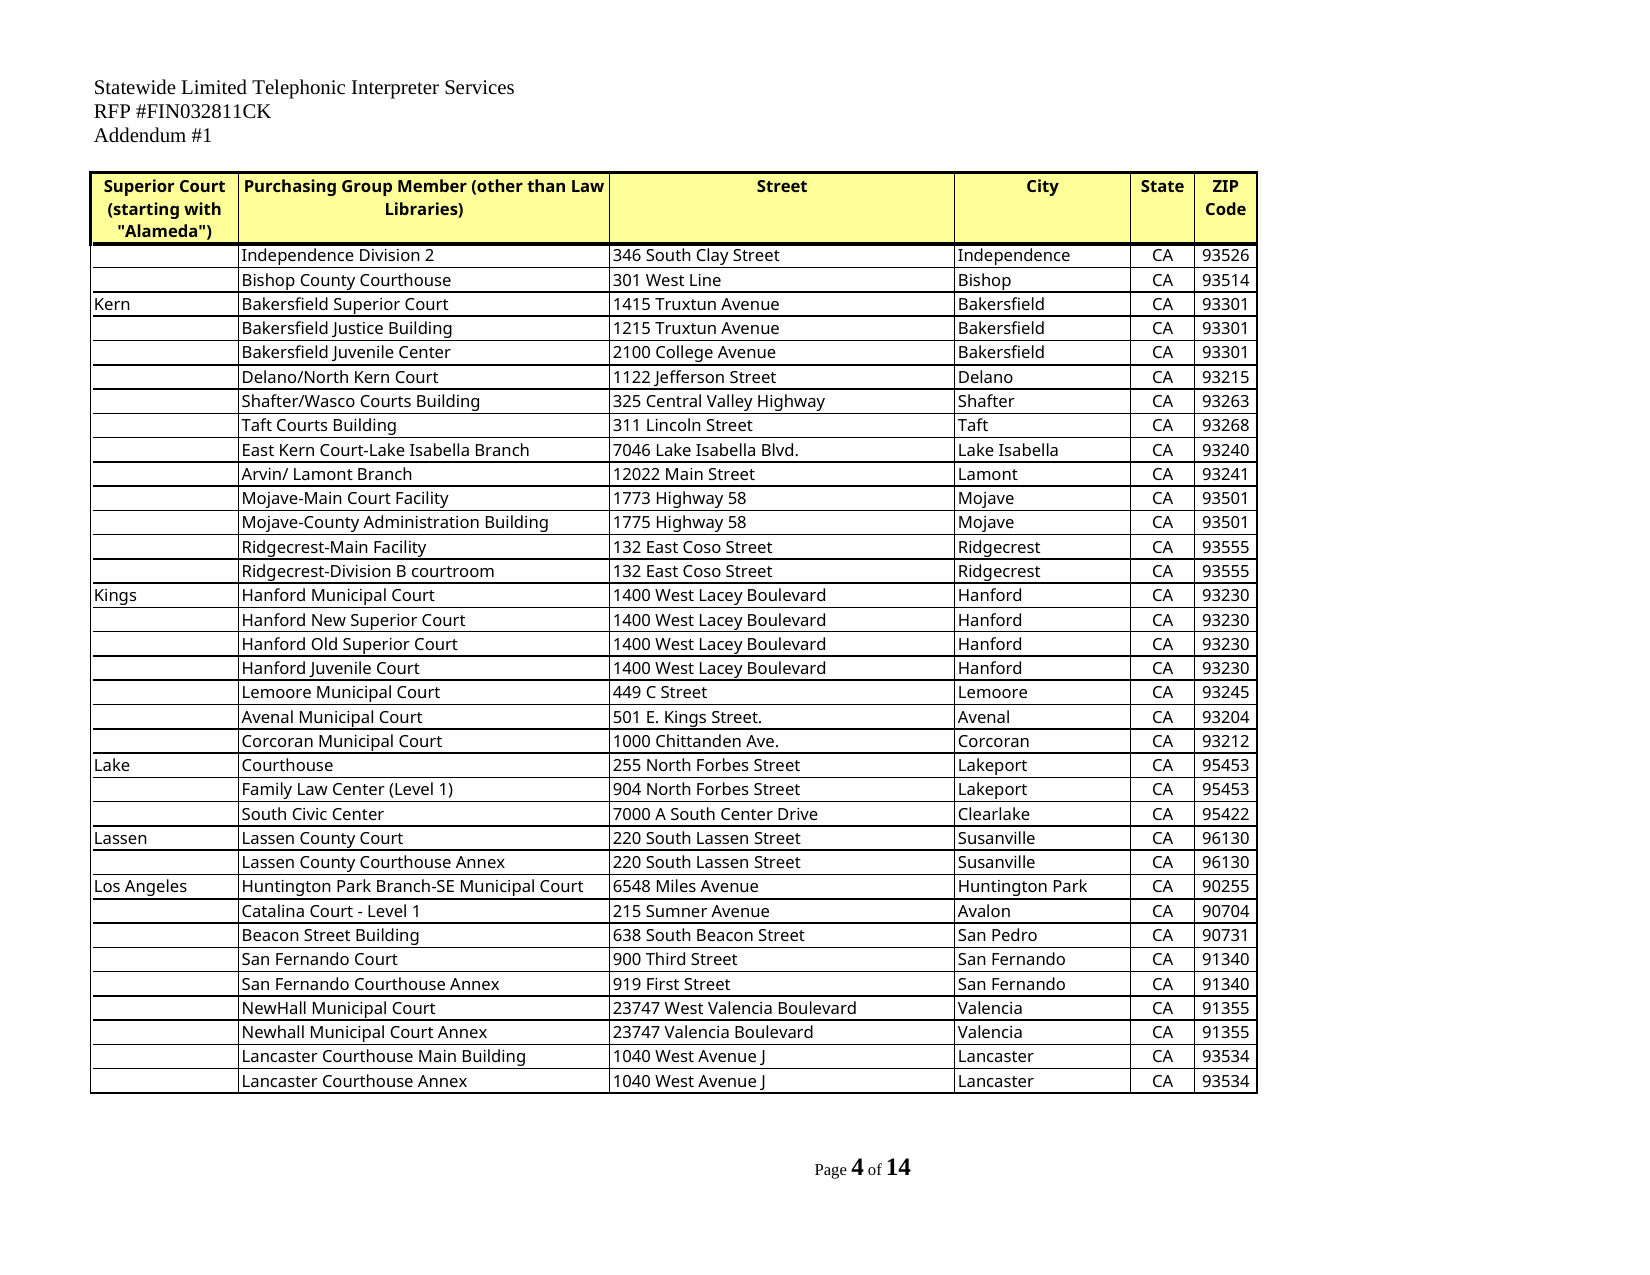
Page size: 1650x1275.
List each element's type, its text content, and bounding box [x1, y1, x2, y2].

table_cell Susanville [955, 851, 1130, 873]
table_cell [91, 679, 238, 704]
table_cell Avalon [955, 900, 1130, 922]
table_cell Ridgecrest-Main Facility [239, 535, 609, 558]
table_header Street [610, 174, 954, 242]
table_cell Courthouse Annex [239, 851, 609, 873]
table_cell [91, 971, 238, 995]
table_cell 93501 [1195, 487, 1256, 509]
table_cell Old Superior Court [239, 632, 609, 655]
table_cell Corcoran [955, 730, 1130, 752]
table_cell 1773 Highway 58 [610, 487, 954, 509]
table_cell 95422 [1195, 802, 1256, 825]
table_cell South Civic Center [239, 802, 609, 825]
table_cell [610, 535, 954, 558]
table_cell 900 [610, 948, 954, 971]
table_header Superior Court (starting with "") [92, 174, 238, 242]
table_cell 93301 [1195, 341, 1256, 364]
table_cell Avenal [955, 705, 1130, 728]
table_cell Ridgecrest-Division B courtroom [239, 560, 609, 582]
table_cell [955, 366, 1130, 388]
table_cell CA [1131, 1045, 1194, 1068]
table_cell [610, 875, 954, 898]
table_cell 93215 [1195, 366, 1256, 388]
table_cell CA [1131, 341, 1194, 364]
table_cell [955, 584, 1130, 607]
table_cell 1400 West Lacey Boulevard [610, 584, 954, 607]
table_cell [91, 558, 238, 582]
table_cell 95453 [1195, 778, 1256, 801]
table_cell Newhall Municipal Court Annex [239, 1021, 609, 1043]
table_cell 96130 [1195, 851, 1256, 873]
table_cell [91, 946, 238, 971]
table_cell CA [1131, 608, 1194, 631]
table_cell 93534 [1195, 1045, 1256, 1068]
table_cell CA [1131, 924, 1194, 946]
table_cell 93263 [1195, 390, 1256, 412]
table_cell [91, 340, 238, 364]
table_cell [610, 900, 954, 922]
table_cell [91, 437, 238, 461]
table_cell CA [1131, 730, 1194, 752]
table_cell [91, 801, 238, 825]
table_cell Arvin/ Lamont Branch [239, 463, 609, 485]
table_cell Kings [91, 582, 238, 607]
table_cell Kern [91, 291, 238, 315]
table_cell 96130 [1195, 827, 1256, 849]
table_cell Mojave [955, 487, 1130, 509]
table_cell [955, 1021, 1130, 1043]
table_cell 93230 [1195, 608, 1256, 631]
table_cell Facility [239, 487, 609, 509]
table_cell Courthouse Annex [239, 1069, 609, 1092]
table_cell Lakeport [955, 778, 1130, 801]
table_cell 1400 West Lacey Boulevard [610, 657, 954, 679]
table_cell [955, 1069, 1130, 1092]
table_cell (Level 1) [239, 778, 609, 801]
table_cell CA [1131, 293, 1194, 315]
table_cell [91, 510, 238, 534]
table_cell CA [1131, 560, 1194, 582]
table_cell CA [1131, 366, 1194, 388]
table_cell [610, 293, 954, 315]
table_cell Clearlake [955, 802, 1130, 825]
table_cell CA [1131, 268, 1194, 291]
table_cell 95453 [1195, 754, 1256, 776]
table_cell Bishop County Courthouse [239, 268, 609, 291]
table_cell [610, 366, 954, 388]
table_cell Superior Court [239, 293, 609, 315]
table_cell CA [1131, 438, 1194, 461]
table_cell 1400 West Lacey Boulevard [610, 632, 954, 655]
table_cell Shafter [955, 390, 1130, 412]
table_cell 93534 [1195, 1069, 1256, 1092]
table_cell [239, 511, 609, 534]
table_cell [610, 414, 954, 437]
table_cell [955, 997, 1130, 1019]
table_cell Branch-SE Municipal Court [239, 875, 609, 898]
table_cell Division 2 [239, 246, 609, 267]
table_cell 90704 [1195, 900, 1256, 922]
table_cell [91, 1019, 238, 1043]
table_cell 93204 [1195, 705, 1256, 728]
table_cell 93301 [1195, 317, 1256, 339]
table_cell Corcoran Municipal Court [239, 730, 609, 752]
table_cell [91, 315, 238, 339]
table_cell CA [1131, 900, 1194, 922]
table_cell [91, 364, 238, 388]
table_cell [91, 922, 238, 946]
table_cell CA [1131, 802, 1194, 825]
table_cell Taft [955, 414, 1130, 437]
table_cell 93230 [1195, 584, 1256, 607]
table_cell [239, 317, 609, 339]
table_cell [955, 341, 1130, 364]
table_cell 93230 [1195, 632, 1256, 655]
table_cell [91, 267, 238, 291]
table_cell CA [1131, 535, 1194, 558]
table_cell [955, 875, 1130, 898]
table_cell [91, 631, 238, 655]
table_cell CA [1131, 390, 1194, 412]
table_cell . [610, 705, 954, 728]
table_header City [955, 174, 1130, 242]
table_cell 91340 [1195, 948, 1256, 971]
table_cell [91, 607, 238, 631]
table_cell [610, 924, 954, 946]
table_cell [91, 655, 238, 679]
table_cell CA [1131, 1069, 1194, 1092]
table_cell Lemoore Municipal Court [239, 681, 609, 704]
table_cell [610, 778, 954, 801]
table_cell 93230 [1195, 657, 1256, 679]
table_cell [91, 776, 238, 801]
table_cell 93240 [1195, 438, 1256, 461]
table_cell [91, 534, 238, 558]
table_cell 91355 [1195, 997, 1256, 1019]
table_cell [91, 995, 238, 1019]
table_cell CA [1131, 463, 1194, 485]
table_cell CA [1131, 414, 1194, 437]
table_cell Lemoore [955, 681, 1130, 704]
table_cell Avenal Municipal Court [239, 705, 609, 728]
table_cell CA [1131, 584, 1194, 607]
table_cell [610, 341, 954, 364]
table_cell [610, 827, 954, 849]
table_cell Shafter/Wasco Courts Building [239, 390, 609, 412]
table_cell [91, 412, 238, 437]
table_cell - Level 1 [239, 900, 609, 922]
table_cell Lake [91, 752, 238, 776]
table_cell [610, 681, 954, 704]
table_cell Lamont [955, 463, 1130, 485]
table_cell [610, 560, 954, 582]
table_cell 93268 [1195, 414, 1256, 437]
table_cell Mojave [955, 511, 1130, 534]
table_cell 91355 [1195, 1021, 1256, 1043]
table_cell 93212 [1195, 730, 1256, 752]
table_cell CA [1131, 1021, 1194, 1043]
table_cell 1400 West Lacey Boulevard [610, 608, 954, 631]
table_cell CA [1131, 827, 1194, 849]
table_cell CA [1131, 778, 1194, 801]
table_cell [610, 1021, 954, 1043]
table_cell 93245 [1195, 681, 1256, 704]
table_cell [955, 317, 1130, 339]
table_cell 919 [610, 972, 954, 995]
table_cell [955, 560, 1130, 582]
table_cell 93555 [1195, 560, 1256, 582]
table_header State [1131, 174, 1194, 242]
table_cell [91, 704, 238, 728]
table_cell Courthouse Annex [239, 972, 609, 995]
table_header ZIP Code [1195, 174, 1256, 242]
table_cell Courthouse [239, 754, 609, 776]
table_cell CA [1131, 681, 1194, 704]
table_cell Lassen [91, 825, 238, 849]
table_cell [610, 997, 954, 1019]
table_cell Municipal Court [239, 584, 609, 607]
table_cell [955, 293, 1130, 315]
table_cell 93526 [1195, 246, 1256, 267]
table_cell J [610, 1045, 954, 1068]
table_cell [91, 898, 238, 922]
table_cell CA [1131, 997, 1194, 1019]
table_cell [955, 535, 1130, 558]
table_cell [955, 948, 1130, 971]
table_cell [610, 463, 954, 485]
table_cell [239, 366, 609, 388]
table_cell San Pedro [955, 924, 1130, 946]
table_cell New Superior Court [239, 608, 609, 631]
table_cell CA [1131, 487, 1194, 509]
table_cell [955, 608, 1130, 631]
table_cell CA [1131, 246, 1194, 267]
table_cell [955, 1045, 1130, 1068]
table_cell CA [1131, 972, 1194, 995]
table_cell [239, 657, 609, 679]
table_cell East Kern Court-Lake Isabella Branch [239, 438, 609, 461]
table_cell Lakeport [955, 754, 1130, 776]
table_cell J [610, 1069, 954, 1092]
table_cell CA [1131, 657, 1194, 679]
table_cell [239, 827, 609, 849]
table_cell 91340 [1195, 972, 1256, 995]
table_cell CA [1131, 632, 1194, 655]
table_cell [91, 728, 238, 752]
table_cell 93501 [1195, 511, 1256, 534]
table_cell 93241 [1195, 463, 1256, 485]
table_cell [955, 632, 1130, 655]
table_cell [610, 438, 954, 461]
table_cell [610, 754, 954, 776]
table_cell [239, 1045, 609, 1068]
table_cell 1775 Highway 58 [610, 511, 954, 534]
table_cell [610, 317, 954, 339]
table_cell [91, 388, 238, 412]
table_header Purchasing Group Member (other than Law Libraries) [239, 174, 609, 242]
table_cell [610, 802, 954, 825]
table_cell 93555 [1195, 535, 1256, 558]
table_cell [610, 390, 954, 412]
table_cell Los Angeles [91, 874, 238, 898]
table_cell [91, 461, 238, 485]
table_cell [610, 246, 954, 267]
table_cell CA [1131, 511, 1194, 534]
table_cell [91, 1068, 238, 1092]
table_cell [239, 948, 609, 971]
table_cell [955, 438, 1130, 461]
table_cell Bishop [955, 268, 1130, 291]
table_cell CA [1131, 705, 1194, 728]
table_cell [91, 849, 238, 873]
table_cell 90731 [1195, 924, 1256, 946]
table_cell 93301 [1195, 293, 1256, 315]
table_cell NewHall Municipal Court [239, 997, 609, 1019]
table_cell 301 West Line [610, 268, 954, 291]
table_cell [955, 657, 1130, 679]
table_cell [239, 924, 609, 946]
table_cell [91, 243, 238, 267]
table_cell [610, 730, 954, 752]
table_cell CA [1131, 754, 1194, 776]
table_cell 93514 [1195, 268, 1256, 291]
table_cell CA [1131, 948, 1194, 971]
table_cell Susanville [955, 827, 1130, 849]
table_cell [91, 1044, 238, 1068]
table_cell CA [1131, 851, 1194, 873]
table_cell CA [1131, 317, 1194, 339]
table_cell CA [1131, 875, 1194, 898]
table_cell [955, 246, 1130, 267]
table_cell [610, 851, 954, 873]
table_cell [91, 485, 238, 509]
table_cell [239, 414, 609, 437]
table_cell [955, 972, 1130, 995]
table_cell [239, 341, 609, 364]
table_cell 90255 [1195, 875, 1256, 898]
